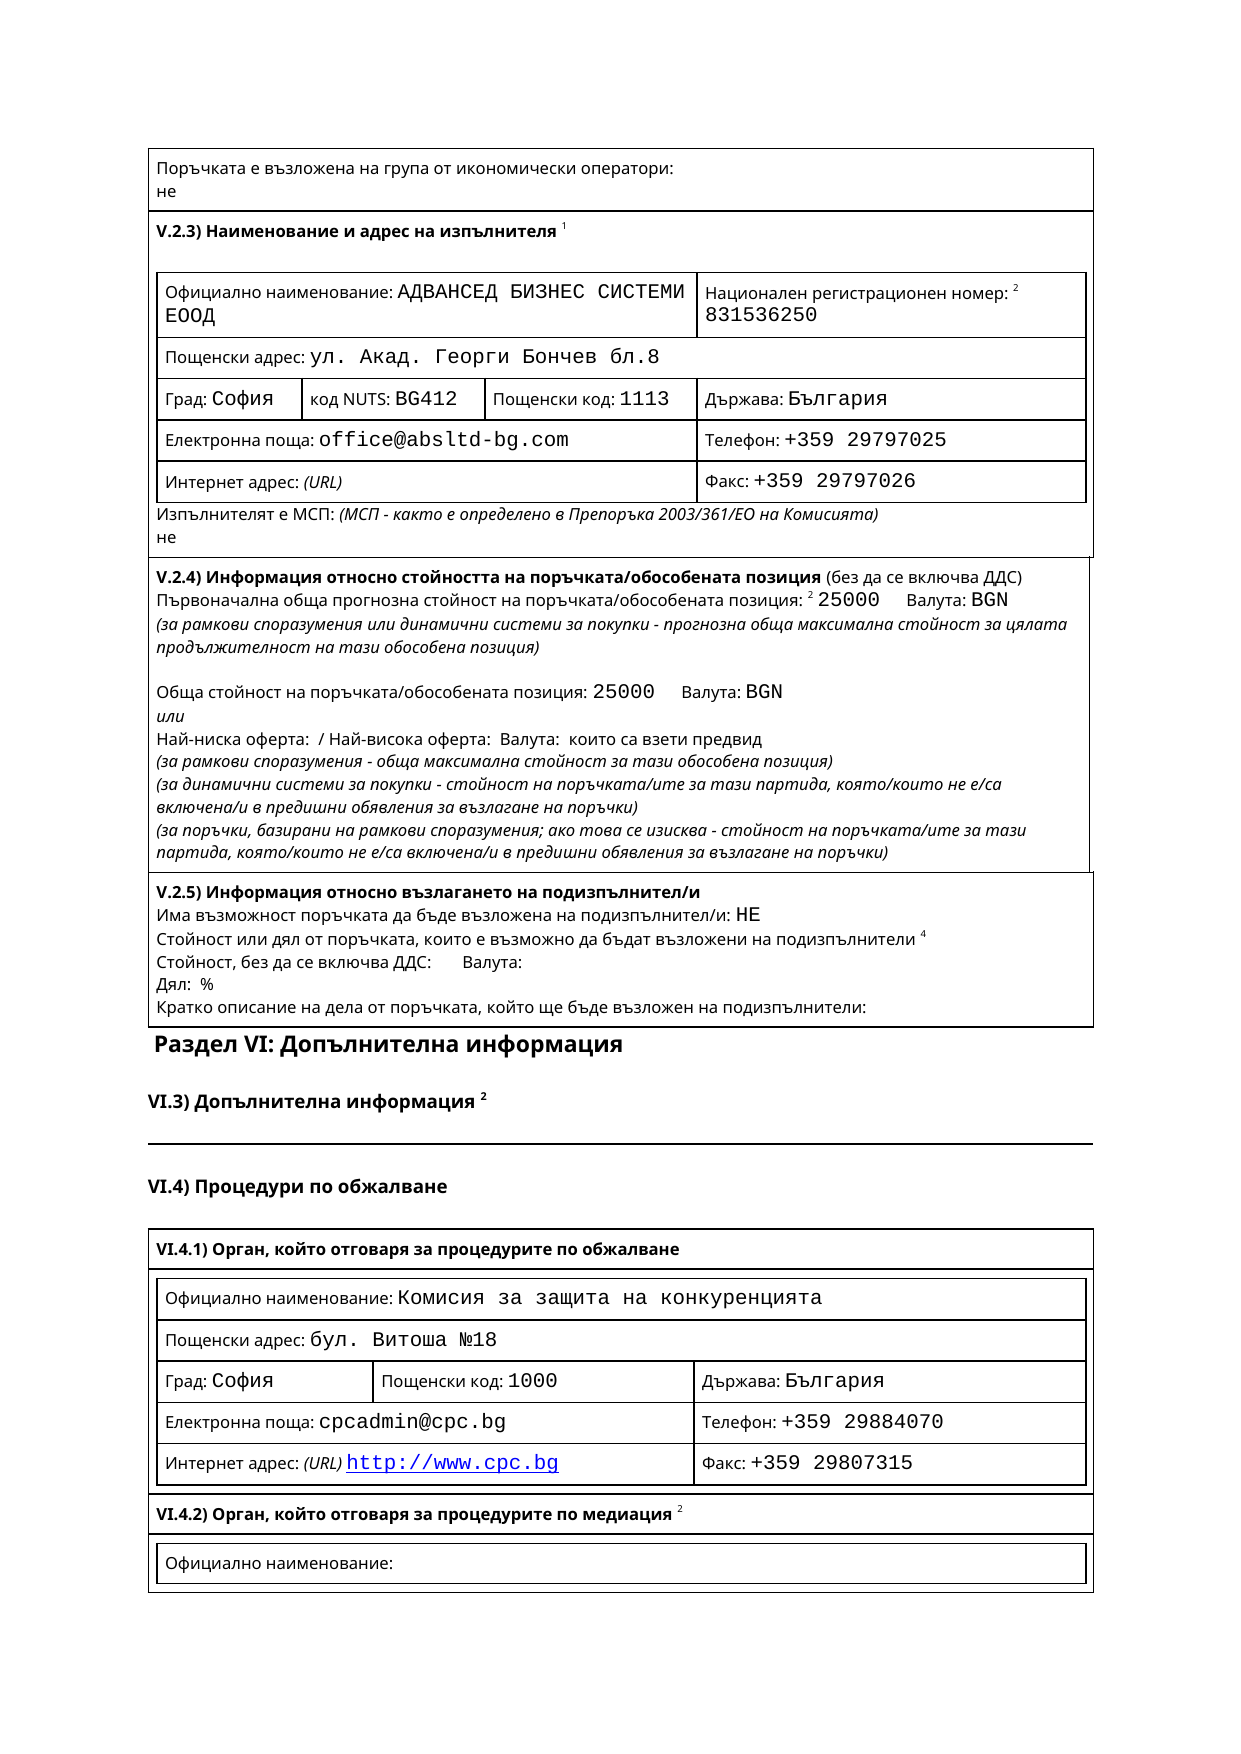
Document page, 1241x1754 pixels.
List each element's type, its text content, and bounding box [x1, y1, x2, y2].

table_cell Поръчката е възложена на група от икономически оператори: [149, 149, 1093, 210]
text VI.3) Допълнителна информация 2 [148, 1088, 1093, 1114]
table_cell V.2.5) Информация относно възлагането на подизпълнител/и Има възможност поръчката да бъде възложена на подизпълнител/и: НЕ Стойност или дял от поръчката, които е възможно да бъдат възложени на подизпълнители 4 Стойност, без да се включва ДДС: Валута: Дял: % Кратко описание на дела от поръчката, който ще бъде възложен на подизпълнители: [149, 873, 1093, 1026]
table_header VI.4.1) Орган, който отговаря за процедурите по обжалване [149, 1230, 1093, 1268]
text VI.4) Процедури по обжалване [148, 1174, 1093, 1199]
text Раздел VI: Допълнителна информация [148, 1028, 1093, 1059]
table_cell VI.4.2) Орган, който отговаря за процедурите по медиация 2 [149, 1495, 1093, 1533]
table_cell [149, 1270, 1093, 1493]
table_cell [149, 1535, 1093, 1592]
table_cell V.2.4) Информация относно стойността на поръчката/обособената позиция (без да се включва ДДС) Първоначална обща прогнозна стойност на поръчката/обособената позиция: 2 25000 Валута: BGN (за рамкови споразумения или динамични системи за покупки - прогнозна обща максимална стойност за цялата продължителност на тази обособена позиция) Обща стойност на поръчката/обособената позиция: 25000 Валута: BGN или Най-ниска оферта: / Най-висока оферта: Валута: които са взети предвид (за рамкови споразумения - обща максимална стойност за тази обособена позиция) (за динамични системи за покупки - стойност на поръчката/ите за тази партида, която/които не е/са включена/и в предишни обявления за възлагане на поръчки) (за поръчки, базирани на рамкови споразумения; ако това се изисква - стойност на поръчката/ите за тази партида, която/които не е/са включена/и в предишни обявления за възлагане на поръчки) [149, 558, 1089, 871]
table_cell V.2.3) Наименование и адрес на изпълнителя 1 Изпълнителят е МСП: (МСП - както е определено в Препоръка 2003/361/ЕО на Комисията) [149, 212, 1093, 556]
